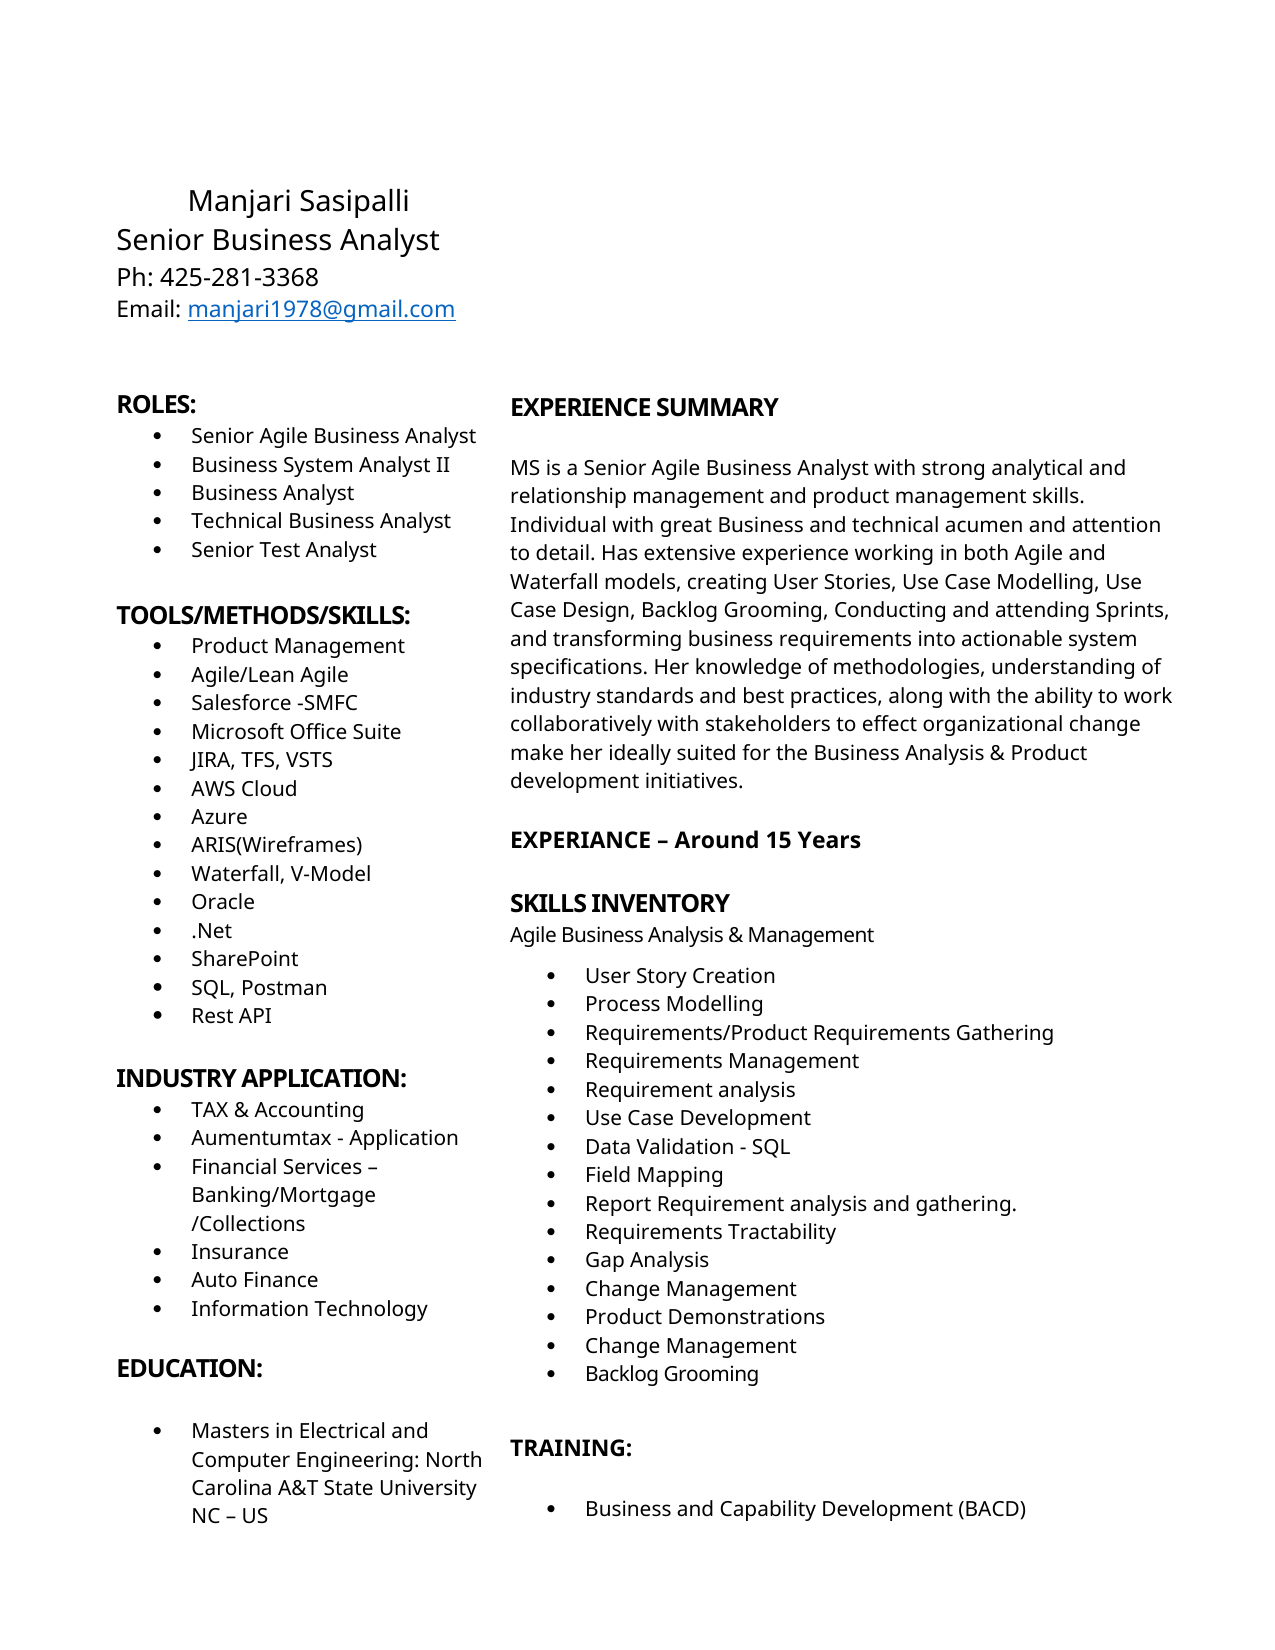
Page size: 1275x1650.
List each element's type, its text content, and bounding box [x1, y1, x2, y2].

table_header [105, 220, 499, 1530]
title Manjari Sasipalli [187, 180, 1162, 220]
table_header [499, 220, 1192, 1530]
